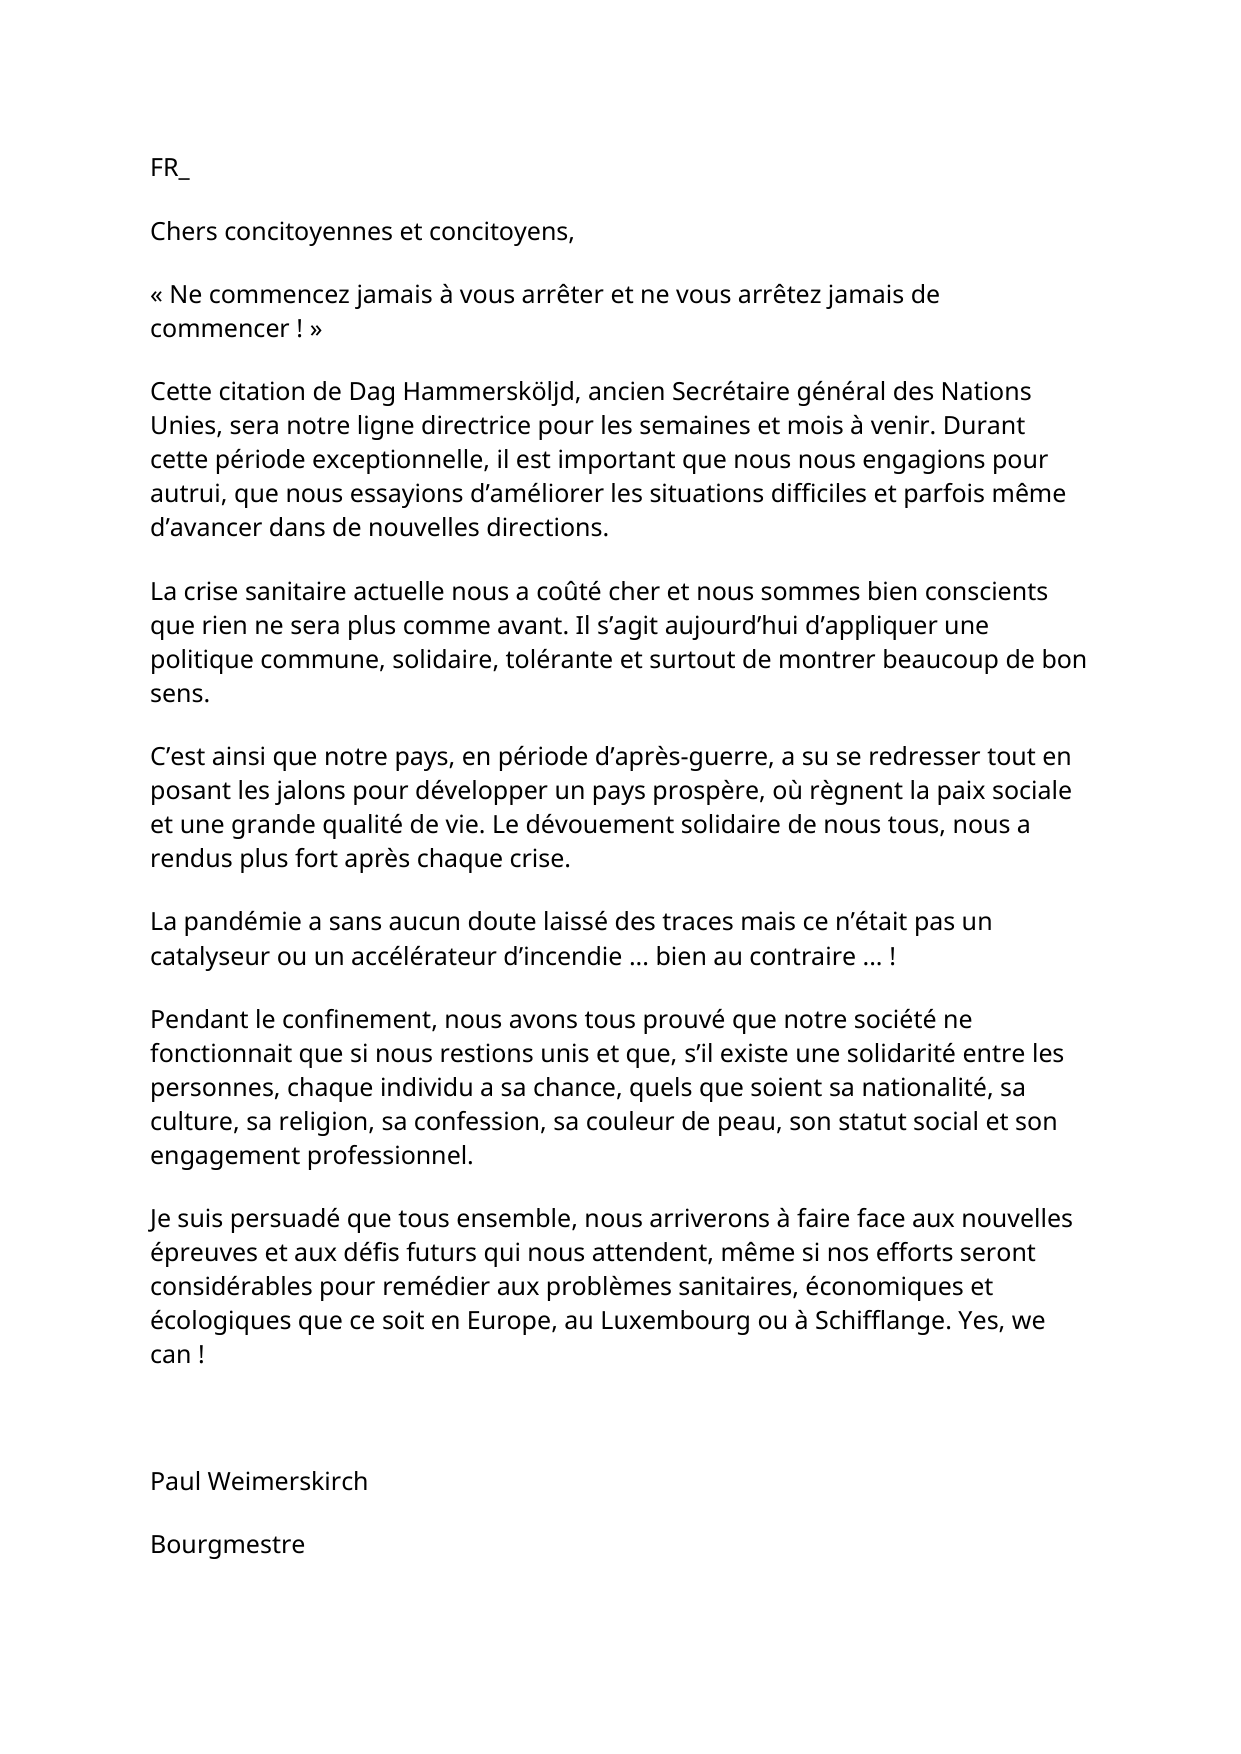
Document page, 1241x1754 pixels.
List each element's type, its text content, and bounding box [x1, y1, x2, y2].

text Pendant le confinement, nous avons tous prouvé que notre société ne fonctionnait que si nous restions unis et que, s’il existe une solidarité entre les personnes, chaque individu a sa chance, quels que soient sa nationalité, sa culture, sa religion, sa confession, sa couleur de peau, son statut social et son engagement professionnel. [150, 1001, 1090, 1172]
text Je suis persuadé que tous ensemble, nous arriverons à faire face aux nouvelles épreuves et aux défis futurs qui nous attendent, même si nos efforts seront considérables pour remédier aux problèmes sanitaires, économiques et écologiques que ce soit en Europe, au Luxembourg ou à Schifflange. Yes, we can ! [150, 1201, 1090, 1371]
text Cette citation de Dag Hammersköljd, ancien Secrétaire général des Nations Unies, sera notre ligne directrice pour les semaines et mois à venir. Durant cette période exceptionnelle, il est important que nous nous engagions pour autrui, que nous essayions d’améliorer les situations difficiles et parfois même d’avancer dans de nouvelles directions. [150, 374, 1090, 544]
text La crise sanitaire actuelle nous a coûté cher et nous sommes bien conscients que rien ne sera plus comme avant. Il s’agit aujourd’hui d’appliquer une politique commune, solidaire, tolérante et surtout de montrer beaucoup de bon sens. [150, 573, 1090, 709]
text Chers concitoyennes et concitoyens, [150, 213, 1090, 247]
text FR_ [150, 150, 1090, 184]
text Bourgmestre [150, 1527, 1090, 1561]
text Paul Weimerskirch [150, 1463, 1090, 1498]
text « Ne commencez jamais à vous arrêter et ne vous arrêtez jamais de commencer ! » [150, 276, 1090, 344]
text La pandémie a sans aucun doute laissé des traces mais ce n’était pas un catalyseur ou un accélérateur d’incendie ... bien au contraire ... ! [150, 904, 1090, 972]
text C’est ainsi que notre pays, en période d’après-guerre, a su se redresser tout en posant les jalons pour développer un pays prospère, où règnent la paix sociale et une grande qualité de vie. Le dévouement solidaire de nous tous, nous a rendus plus fort après chaque crise. [150, 739, 1090, 875]
